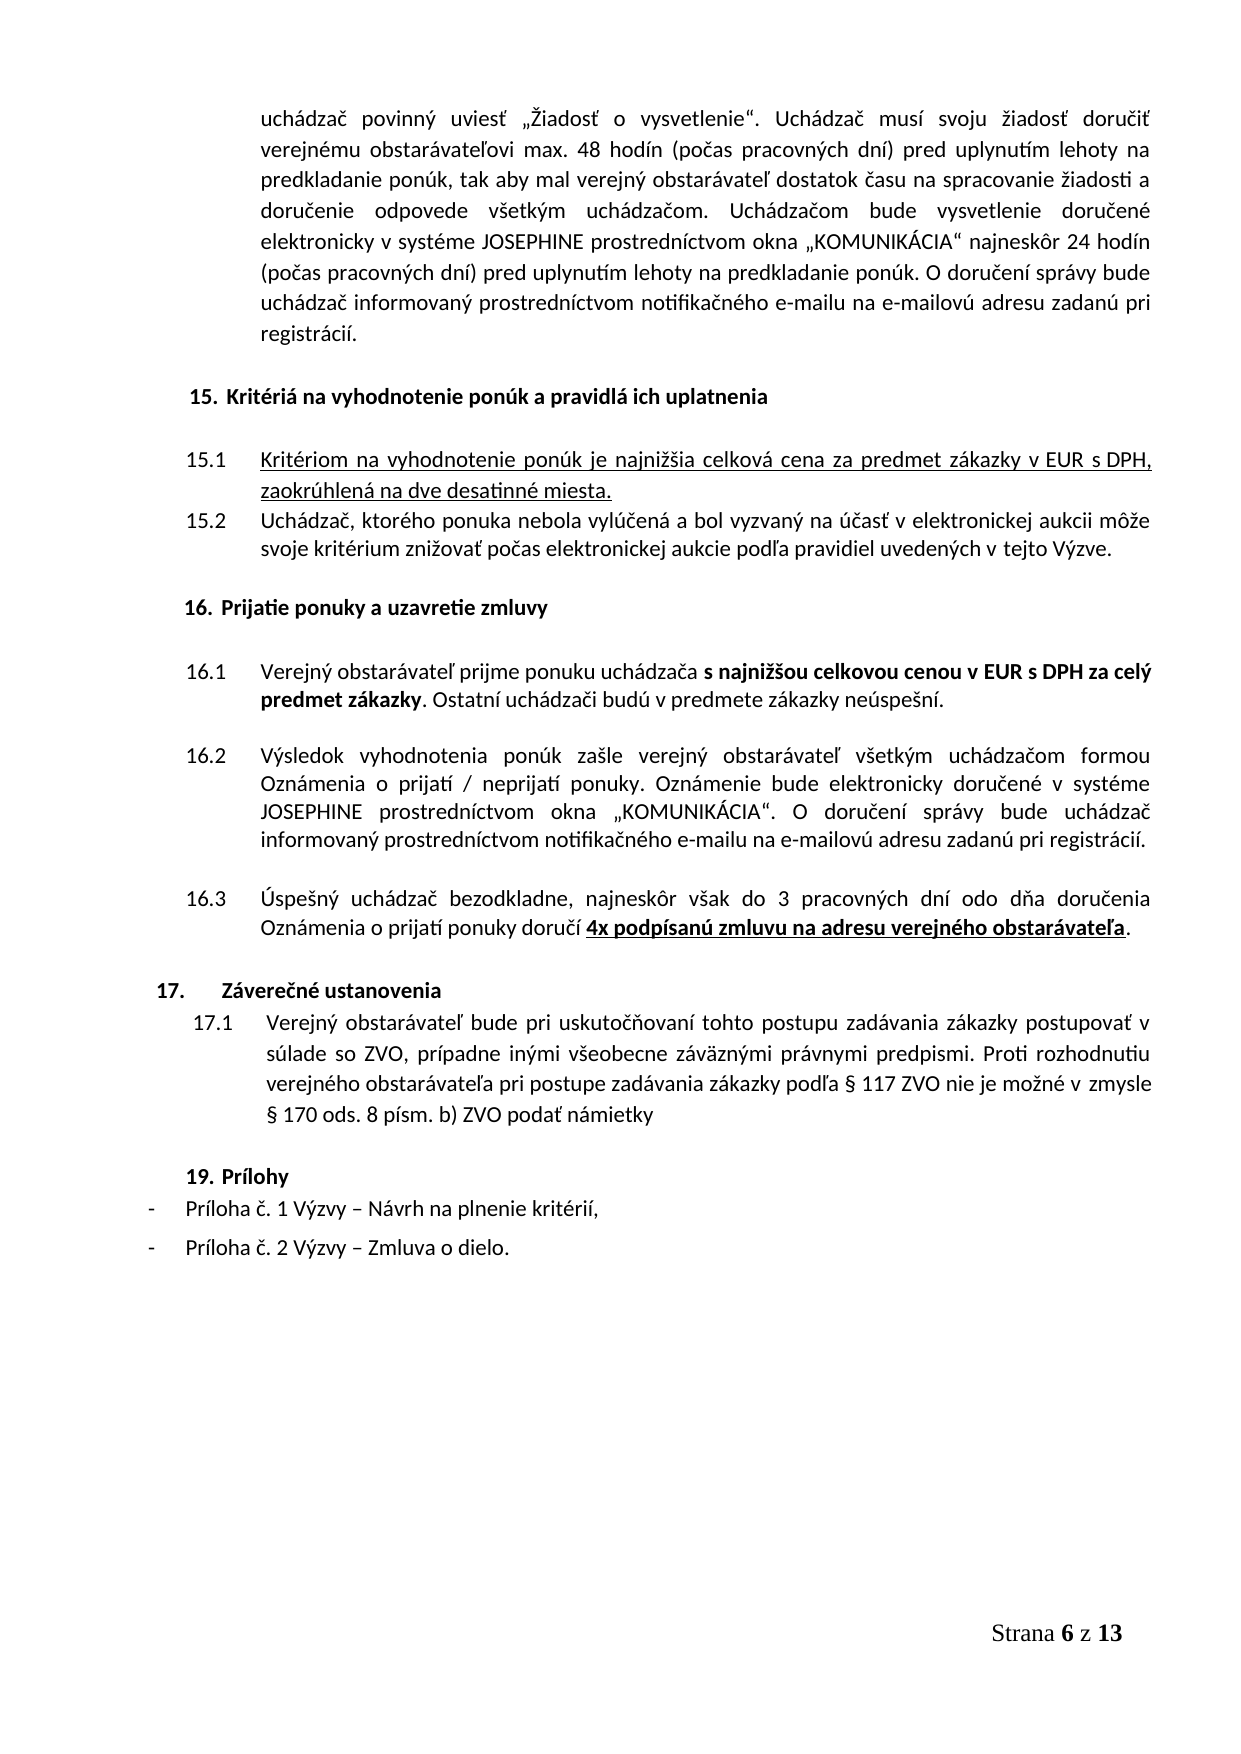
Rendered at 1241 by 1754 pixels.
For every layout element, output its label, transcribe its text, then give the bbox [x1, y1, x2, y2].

text 17.1 Verejný obstarávateľ bude pri uskutočňovaní tohto postupu zadávania zákazky postupovať v súlade so ZVO, prípadne inými všeobecne záväznými právnymi predpismi. Proti rozhodnutiu verejného obstarávateľa pri postupe zadávania zákazky podľa § 117 ZVO nie je možné v zmysle § 170 ods. 8 písm. b) ZVO podať námietky [192, 1008, 1152, 1128]
subtitle 19. Prílohy [185, 1162, 1122, 1190]
subtitle Záverečné ustanovenia [149, 976, 1122, 1004]
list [185, 104, 1152, 347]
list Úspešný uchádzač bezodkladne, najneskôr však do 3 pracovných dní odo dňa doručenia Oznámenia o prijatí ponuky doručí 4x podpísanú zmluvu na adresu verejného obstarávateľa. [185, 884, 1152, 941]
list Kritériom na vyhodnotenie ponúk je najnižšia celková cena za predmet zákazky v EUR s DPH, zaokrúhlená na dve desatinné miesta. [185, 446, 1152, 504]
list Príloha č. 2 Výzvy – Zmluva o dielo. [148, 1233, 1152, 1261]
list Verejný obstarávateľ prijme ponuku uchádzača s najnižšou celkovou cenou v EUR s DPH za celý predmet zákazky. Ostatní uchádzači budú v predmete zákazky neúspešní. [185, 657, 1152, 713]
subtitle Prijatie ponuky a uzavretie zmluvy [184, 593, 1122, 621]
list Uchádzač, ktorého ponuka nebola vylúčená a bol vyzvaný na účasť v elektronickej aukcii môže svoje kritérium znižovať počas elektronickej aukcie podľa pravidiel uvedených v tejto Výzve. [185, 506, 1152, 562]
list Príloha č. 1 Výzvy – Návrh na plnenie kritérií, [148, 1194, 1152, 1222]
subtitle Kritériá na vyhodnotenie ponúk a pravidlá ich uplatnenia [189, 382, 1122, 410]
list Výsledok vyhodnotenia ponúk zašle verejný obstarávateľ všetkým uchádzačom formou Oznámenia o prijatí / neprijatí ponuky. Oznámenie bude elektronicky doručené v systéme JOSEPHINE prostredníctvom okna „KOMUNIKÁCIA“. O doručení správy bude uchádzač informovaný prostredníctvom notifikačného e-mailu na e-mailovú adresu zadanú pri registrácií. [185, 741, 1152, 853]
